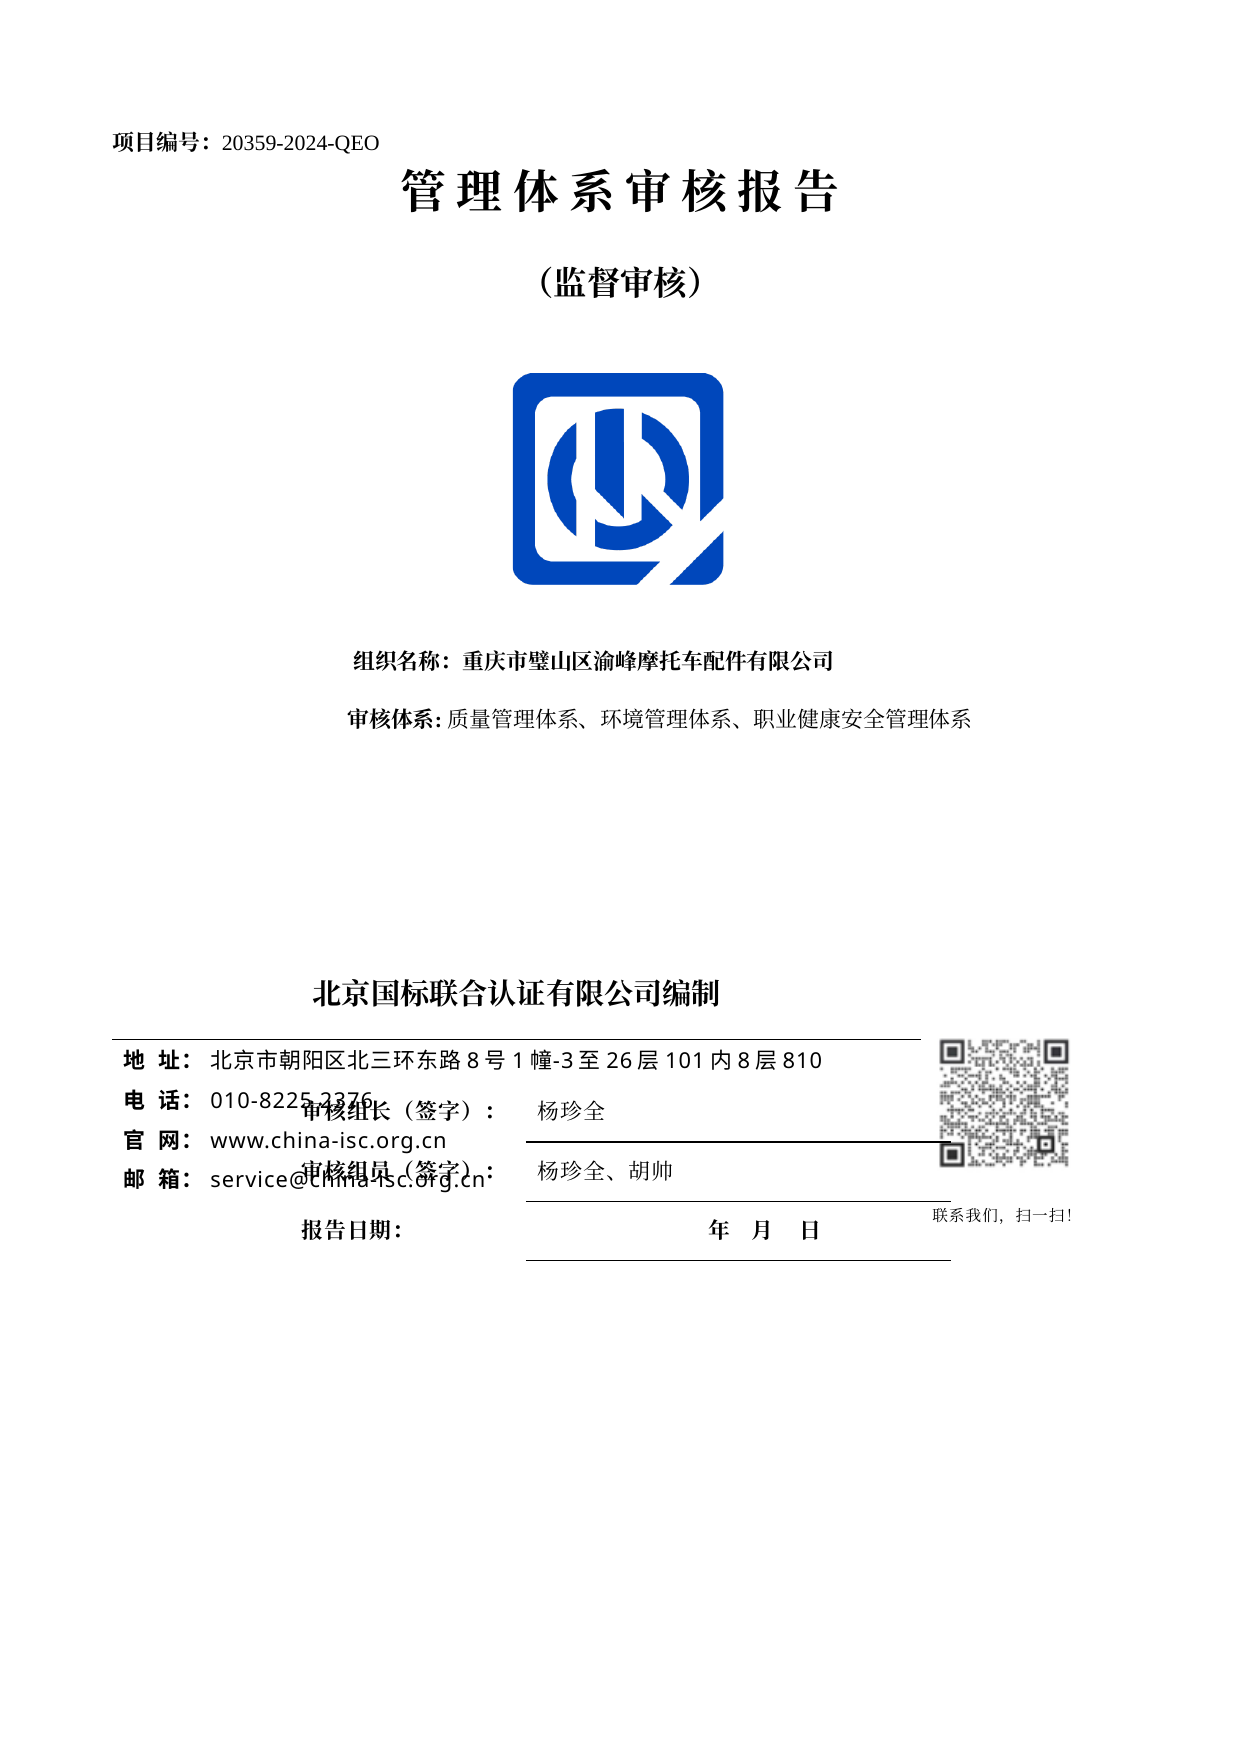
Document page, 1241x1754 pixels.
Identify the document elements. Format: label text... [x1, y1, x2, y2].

table_cell 年 月 日 [526, 1202, 951, 1259]
table_header 联系我们，扫一扫！ [921, 962, 1150, 1234]
text 审核体系: 质量管理体系、环境管理体系、职业健康安全管理体系 [112, 703, 1128, 736]
text （监督审核） [112, 251, 1128, 316]
text 组织名称：重庆市璧山区渝峰摩托车配件有限公司 [112, 646, 1128, 678]
table_cell 杨珍全、胡帅 [526, 1143, 951, 1201]
table_cell 报告日期： [290, 1201, 526, 1259]
picture [932, 1034, 1078, 1177]
text 管理体系审核报告 [112, 159, 1128, 224]
table_header 杨珍全 [526, 1083, 951, 1141]
picture [512, 373, 724, 585]
table_cell 地 址： 北京市朝阳区北三环东路8号1幢-3至26层101内8层810 电 话： 010-8225 2376 官 网： www.china-isc.org.cn 邮 箱： service@china-isc.org.cn [112, 1040, 921, 1234]
table_header 北京国标联合认证有限公司编制 [112, 962, 921, 1039]
table_header 审核组长（签字）： [290, 1083, 526, 1141]
text 项目编号：20359-2024-QEO [112, 127, 1128, 159]
table_cell 审核组员（签字）： [290, 1141, 526, 1201]
